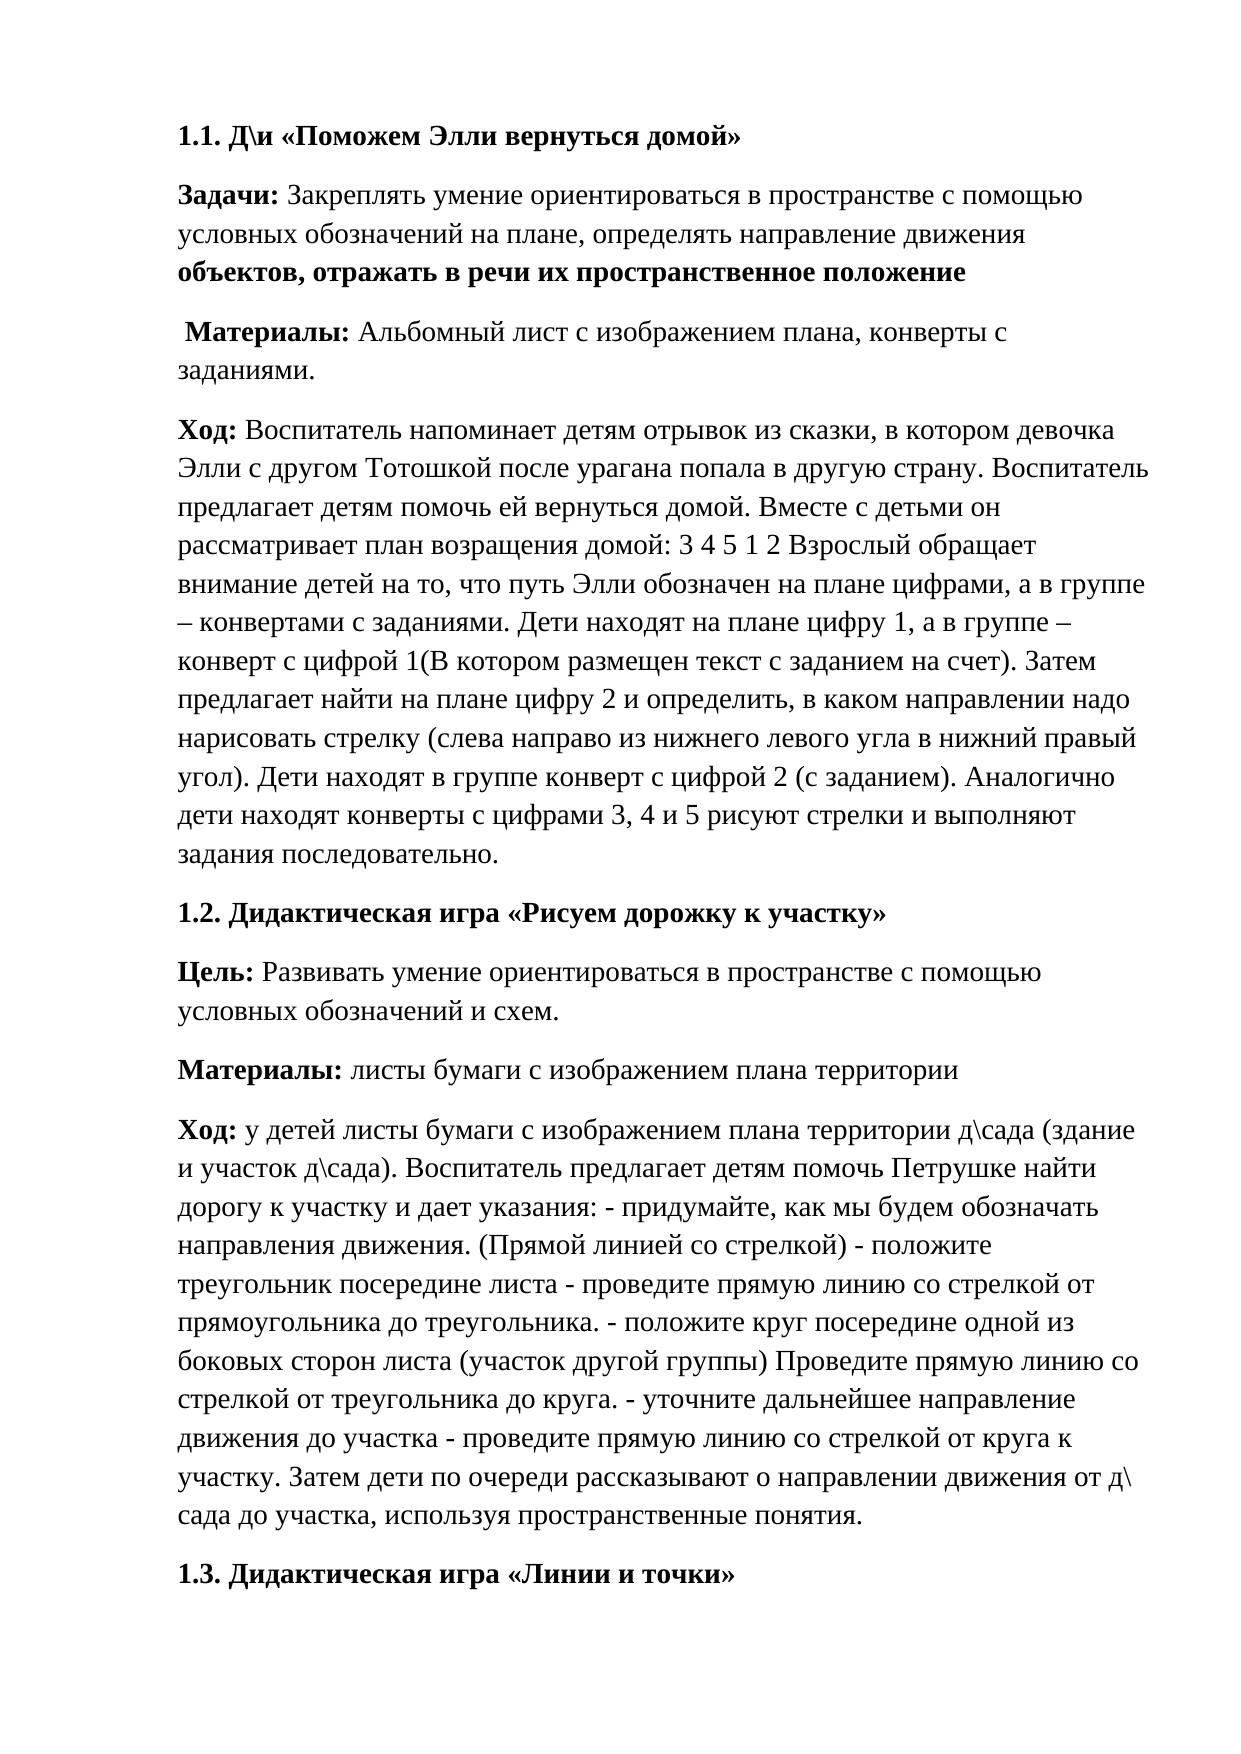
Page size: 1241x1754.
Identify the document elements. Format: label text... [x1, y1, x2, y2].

text Ход: у детей листы бумаги с изображением плана территории д\сада (здание и участок д\сада). Воспитатель предлагает детям помочь Петрушке найти дорогу к участку и дает указания: - придумайте, как мы будем обозначать направления движения. (Прямой линией со стрелкой) - положите треугольник посередине листа - проведите прямую линию со стрелкой от прямоугольника до треугольника. - положите круг посередине одной из боковых сторон листа (участок другой группы) Проведите прямую линию со стрелкой от треугольника до круга. - уточните дальнейшее направление движения до участка - проведите прямую линию со стрелкой от круга к участку. Затем дети по очереди рассказывают о направлении движения от д\сада до участка, используя пространственные понятия. [177, 1112, 1152, 1531]
text Материалы: Альбомный лист с изображением плана, конверты с заданиями. [177, 314, 1152, 386]
text 1.1. Д\и «Поможем Элли вернуться домой» [177, 118, 1152, 152]
text Цель: Развивать умение ориентироваться в пространстве с помощью условных обозначений и схем. [177, 954, 1152, 1027]
text 1.2. Дидактическая игра «Рисуем дорожку к участку» [177, 895, 1152, 929]
text Ход: Воспитатель напоминает детям отрывок из сказки, в котором девочка Элли с другом Тотошкой после урагана попала в другую страну. Воспитатель предлагает детям помочь ей вернуться домой. Вместе с детьми он рассматривает план возращения домой: 3 4 5 1 2 Взрослый обращает внимание детей на то, что путь Элли обозначен на плане цифрами, а в группе – конвертами с заданиями. Дети находят на плане цифру 1, а в группе – конверт с цифрой 1(В котором размещен текст с заданием на счет). Затем предлагает найти на плане цифру 2 и определить, в каком направлении надо нарисовать стрелку (слева направо из нижнего левого угла в нижний правый угол). Дети находят в группе конверт с цифрой 2 (с заданием). Аналогично дети находят конверты с цифрами 3, 4 и 5 рисуют стрелки и выполняют задания последовательно. [177, 412, 1152, 869]
text Задачи: Закреплять умение ориентироваться в пространстве с помощью условных обозначений на плане, определять направление движения объектов, отражать в речи их пространственное положение [177, 177, 1152, 288]
text Материалы: листы бумаги с изображением плана территории [177, 1052, 1152, 1086]
text 1.3. Дидактическая игра «Линии и точки» [177, 1557, 1152, 1590]
